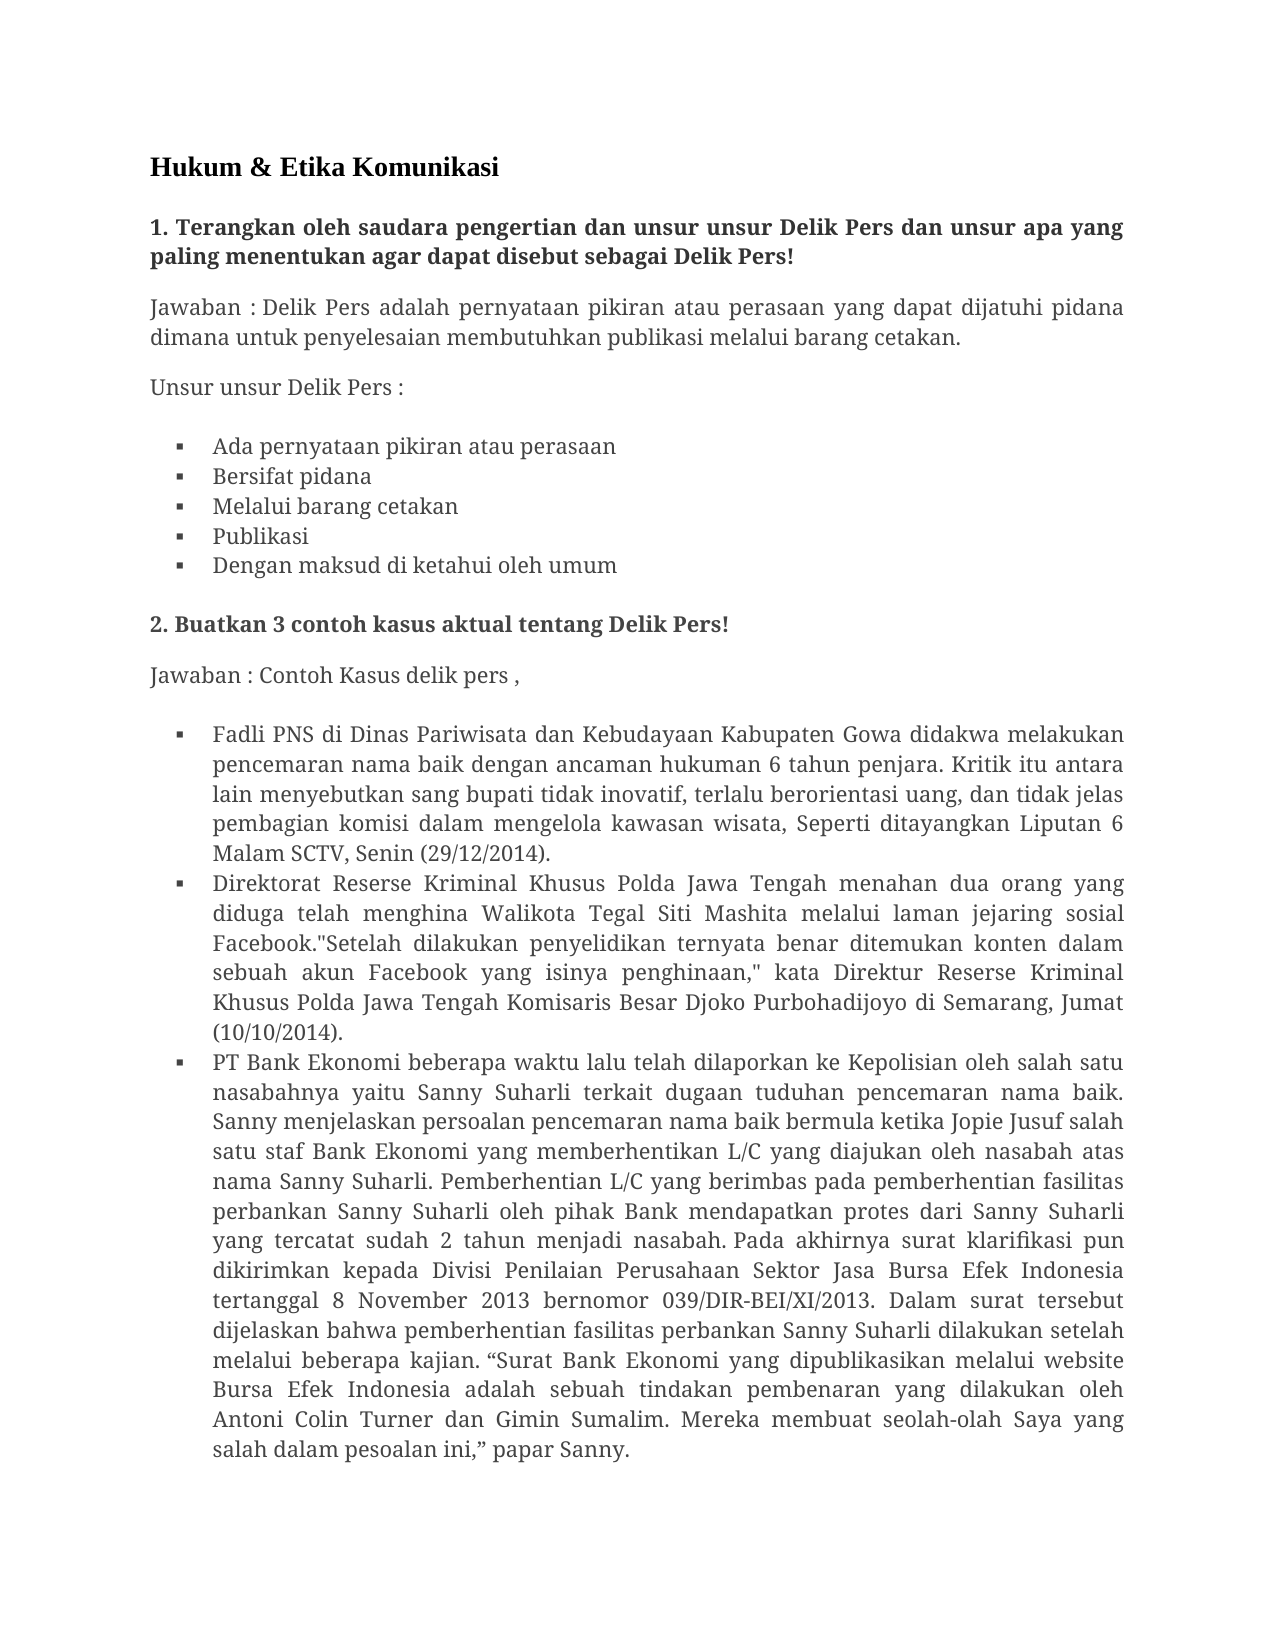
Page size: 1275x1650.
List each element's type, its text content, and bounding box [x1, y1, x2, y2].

list Dengan maksud di ketahui oleh umum [175, 551, 1125, 580]
text Jawaban : Delik Pers adalah pernyataan pikiran atau perasaan yang dapat dijatuhi pidana dimana untuk penyelesaian membutuhkan publikasi melalui barang cetakan. [150, 292, 1125, 352]
text Jawaban : Contoh Kasus delik pers , [150, 660, 1125, 690]
list Ada pernyataan pikiran atau perasaan [175, 431, 1125, 461]
list Bersifat pidana [175, 461, 1125, 491]
text Unsur unsur Delik Pers : [150, 372, 1125, 402]
list Direktorat Reserse Kriminal Khusus Polda Jawa Tengah menahan dua orang yang diduga telah menghina Walikota Tegal Siti Mashita melalui laman jejaring sosial Facebook."Setelah dilakukan penyelidikan ternyata benar ditemukan konten dalam sebuah akun Facebook yang isinya penghinaan," kata Direktur Reserse Kriminal Khusus Polda Jawa Tengah Komisaris Besar Djoko Purbohadijoyo di Semarang, Jumat (10/10/2014). [175, 868, 1125, 1047]
text Hukum & Etika Komunikasi [150, 150, 1125, 182]
list Publikasi [175, 521, 1125, 551]
text 2. Buatkan 3 contoh kasus aktual tentang Delik Pers! [150, 609, 1125, 639]
list PT Bank Ekonomi beberapa waktu lalu telah dilaporkan ke Kepolisian oleh salah satu nasabahnya yaitu Sanny Suharli terkait dugaan tuduhan pencemaran nama baik. Sanny menjelaskan persoalan pencemaran nama baik bermula ketika Jopie Jusuf salah satu staf Bank Ekonomi yang memberhentikan L/C yang diajukan oleh nasabah atas nama Sanny Suharli. Pemberhentian L/C yang berimbas pada pemberhentian fasilitas perbankan Sanny Suharli oleh pihak Bank mendapatkan protes dari Sanny Suharli yang tercatat sudah 2 tahun menjadi nasabah. Pada akhirnya surat klarifikasi pun dikirimkan kepada Divisi Penilaian Perusahaan Sektor Jasa Bursa Efek Indonesia tertanggal 8 November 2013 bernomor 039/DIR-BEI/XI/2013. Dalam surat tersebut dijelaskan bahwa pemberhentian fasilitas perbankan Sanny Suharli dilakukan setelah melalui beberapa kajian. “Surat Bank Ekonomi yang dipublikasikan melalui website Bursa Efek Indonesia adalah sebuah tindakan pembenaran yang dilakukan oleh Antoni Colin Turner dan Gimin Sumalim. Mereka membuat seolah-olah Saya yang salah dalam pesoalan ini,” papar Sanny. [175, 1047, 1125, 1464]
list Melalui barang cetakan [175, 491, 1125, 521]
list Fadli PNS di Dinas Pariwisata dan Kebudayaan Kabupaten Gowa didakwa melakukan pencemaran nama baik dengan ancaman hukuman 6 tahun penjara. Kritik itu antara lain menyebutkan sang bupati tidak inovatif, terlalu berorientasi uang, dan tidak jelas pembagian komisi dalam mengelola kawasan wisata, Seperti ditayangkan Liputan 6 Malam SCTV, Senin (29/12/2014). [175, 719, 1125, 868]
text 1. Terangkan oleh saudara pengertian dan unsur unsur Delik Pers dan unsur apa yang paling menentukan agar dapat disebut sebagai Delik Pers! [150, 212, 1125, 271]
